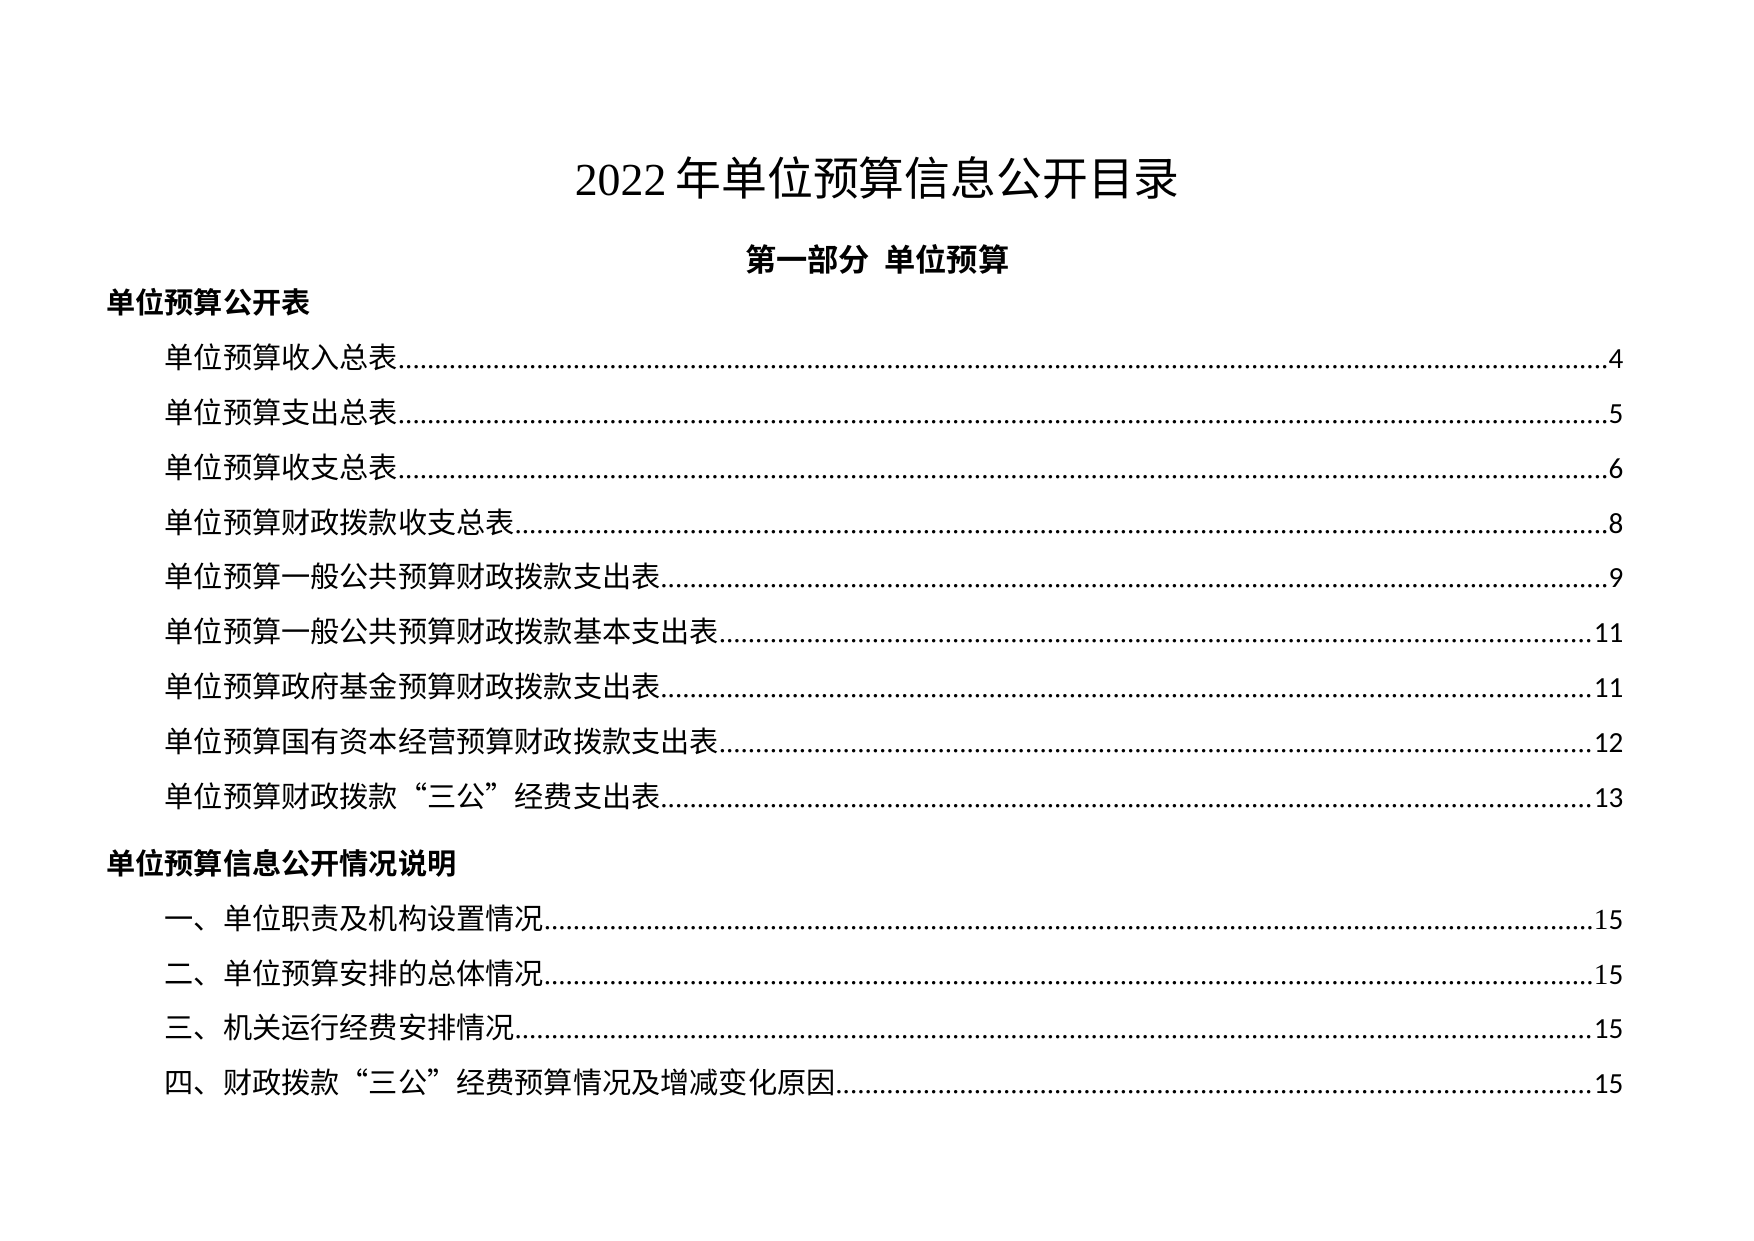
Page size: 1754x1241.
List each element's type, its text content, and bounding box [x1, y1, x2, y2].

text 单位预算政府基金预算财政拨款支出表 11 [106, 663, 1648, 706]
text 单位预算信息公开情况说明 [106, 841, 1648, 883]
text 一、单位职责及机构设置情况 15 [106, 895, 1648, 938]
text 单位预算一般公共预算财政拨款基本支出表 11 [106, 609, 1648, 651]
text 四、财政拨款“三公”经费预算情况及增减变化原因 15 [106, 1060, 1648, 1102]
text 单位预算收入总表 4 [106, 335, 1648, 377]
text 单位预算收支总表 6 [106, 444, 1648, 487]
text 单位预算财政拨款收支总表 8 [106, 499, 1648, 541]
text 单位预算财政拨款“三公”经费支出表 13 [106, 773, 1648, 815]
text 单位预算一般公共预算财政拨款支出表 9 [106, 554, 1648, 596]
text 单位预算支出总表 5 [106, 389, 1648, 432]
text 第一部分 单位预算 [106, 235, 1648, 280]
text 单位预算国有资本经营预算财政拨款支出表 12 [106, 718, 1648, 761]
text 二、单位预算安排的总体情况 15 [106, 950, 1648, 992]
text 单位预算公开表 [106, 280, 1648, 322]
text 三、机关运行经费安排情况 15 [106, 1005, 1648, 1047]
text 2022年单位预算信息公开目录 [106, 142, 1648, 208]
